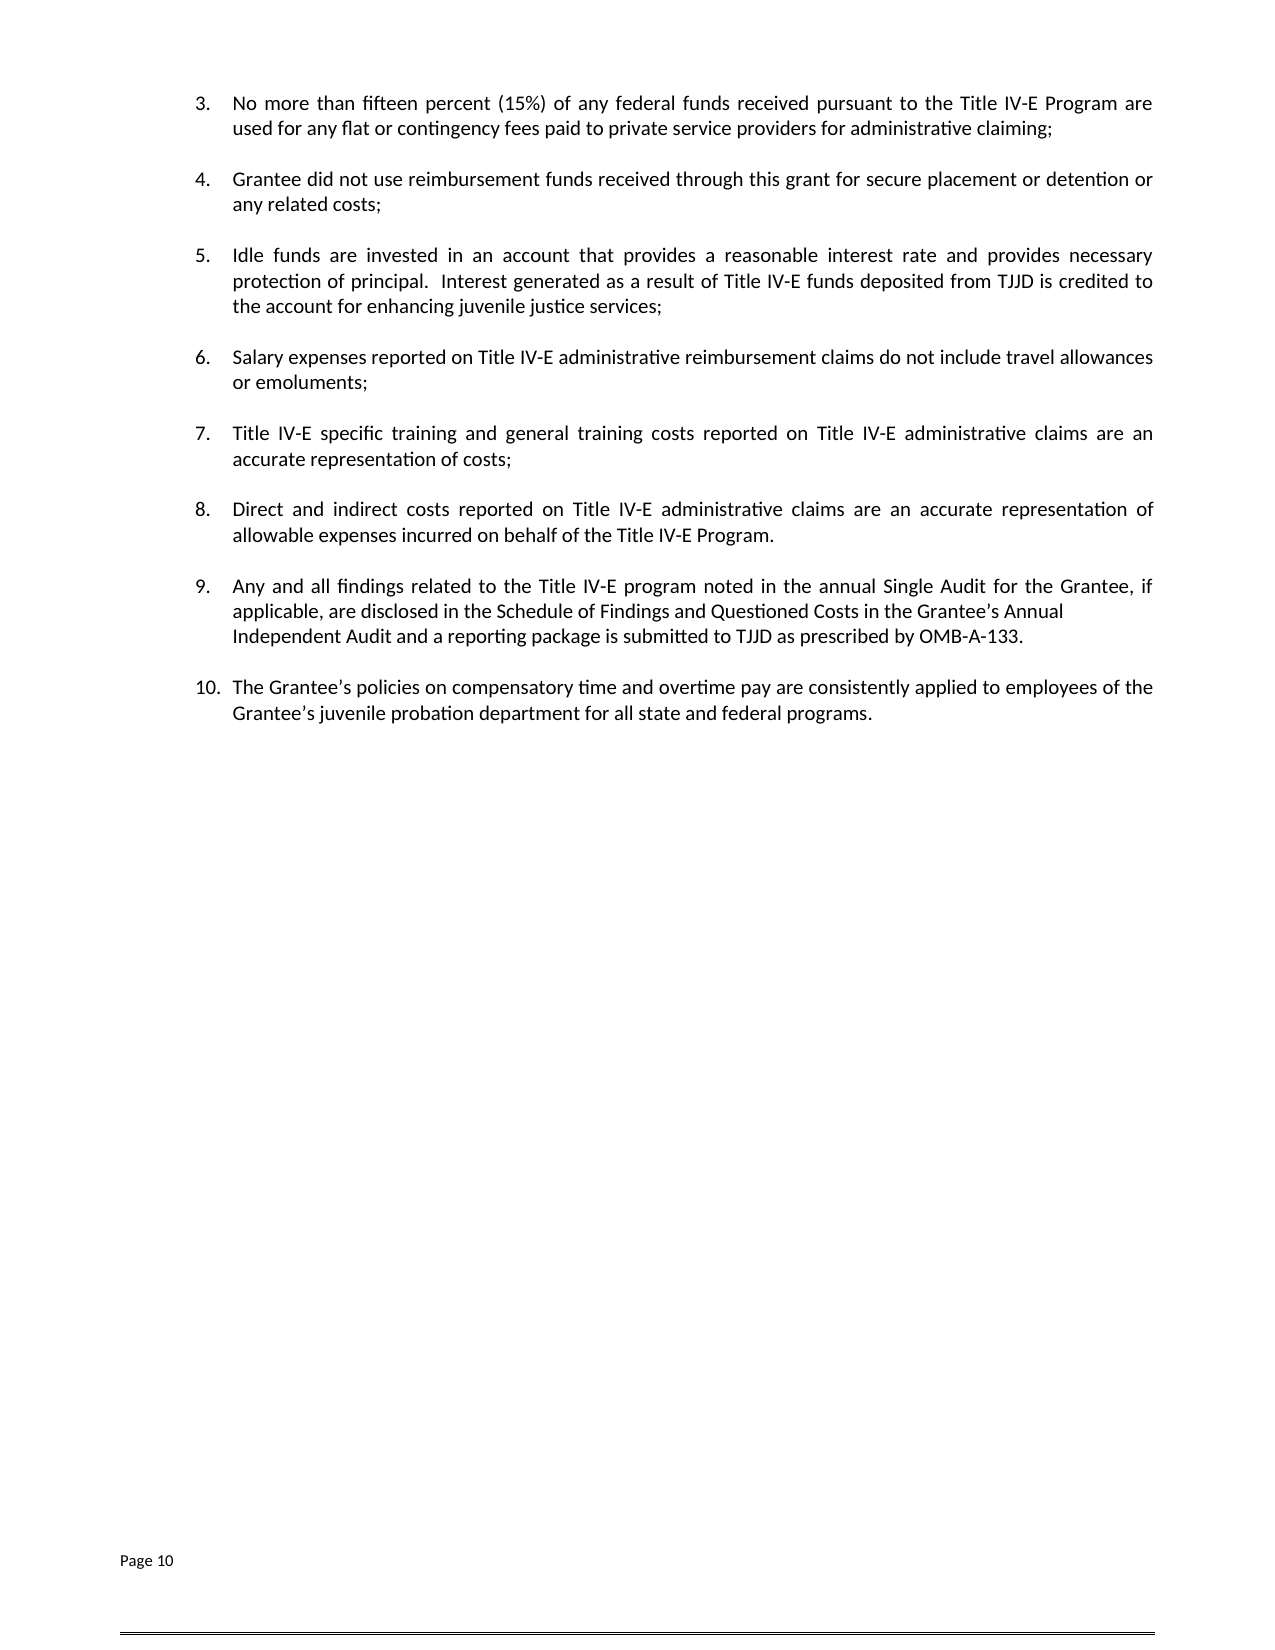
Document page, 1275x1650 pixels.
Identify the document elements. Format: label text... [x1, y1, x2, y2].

list Idle funds are invested in an account that provides a reasonable interest rate and provides necessary protection of principal. Interest generated as a result of Title IV-E funds deposited from TJJD is credited to the account for enhancing juvenile justice services; [195, 242, 1155, 319]
list Title IV-E specific training and general training costs reported on Title IV-E administrative claims are an accurate representation of costs; [195, 420, 1155, 471]
list No more than fifteen percent (15%) of any federal funds received pursuant to the Title IV-E Program are used for any flat or contingency fees paid to private service providers for administrative claiming; [195, 90, 1155, 141]
list Salary expenses reported on Title IV-E administrative reimbursement claims do not include travel allowances or emoluments; [195, 344, 1155, 395]
list Direct and indirect costs reported on Title IV-E administrative claims are an accurate representation of allowable expenses incurred on behalf of the Title IV-E Program. [195, 497, 1155, 547]
list Grantee did not use reimbursement funds received through this grant for secure placement or detention or any related costs; [195, 166, 1155, 217]
text Independent Audit and a reporting package is submitted to TJJD as prescribed by OMB-A-133. [232, 624, 1155, 649]
list Any and all findings related to the Title IV-E program noted in the annual Single Audit for the Grantee, if applicable, are disclosed in the Schedule of Findings and Questioned Costs in the Grantee’s Annual [195, 573, 1155, 624]
list The Grantee’s policies on compensatory time and overtime pay are consistently applied to employees of the Grantee’s juvenile probation department for all state and federal programs. [195, 674, 1155, 725]
